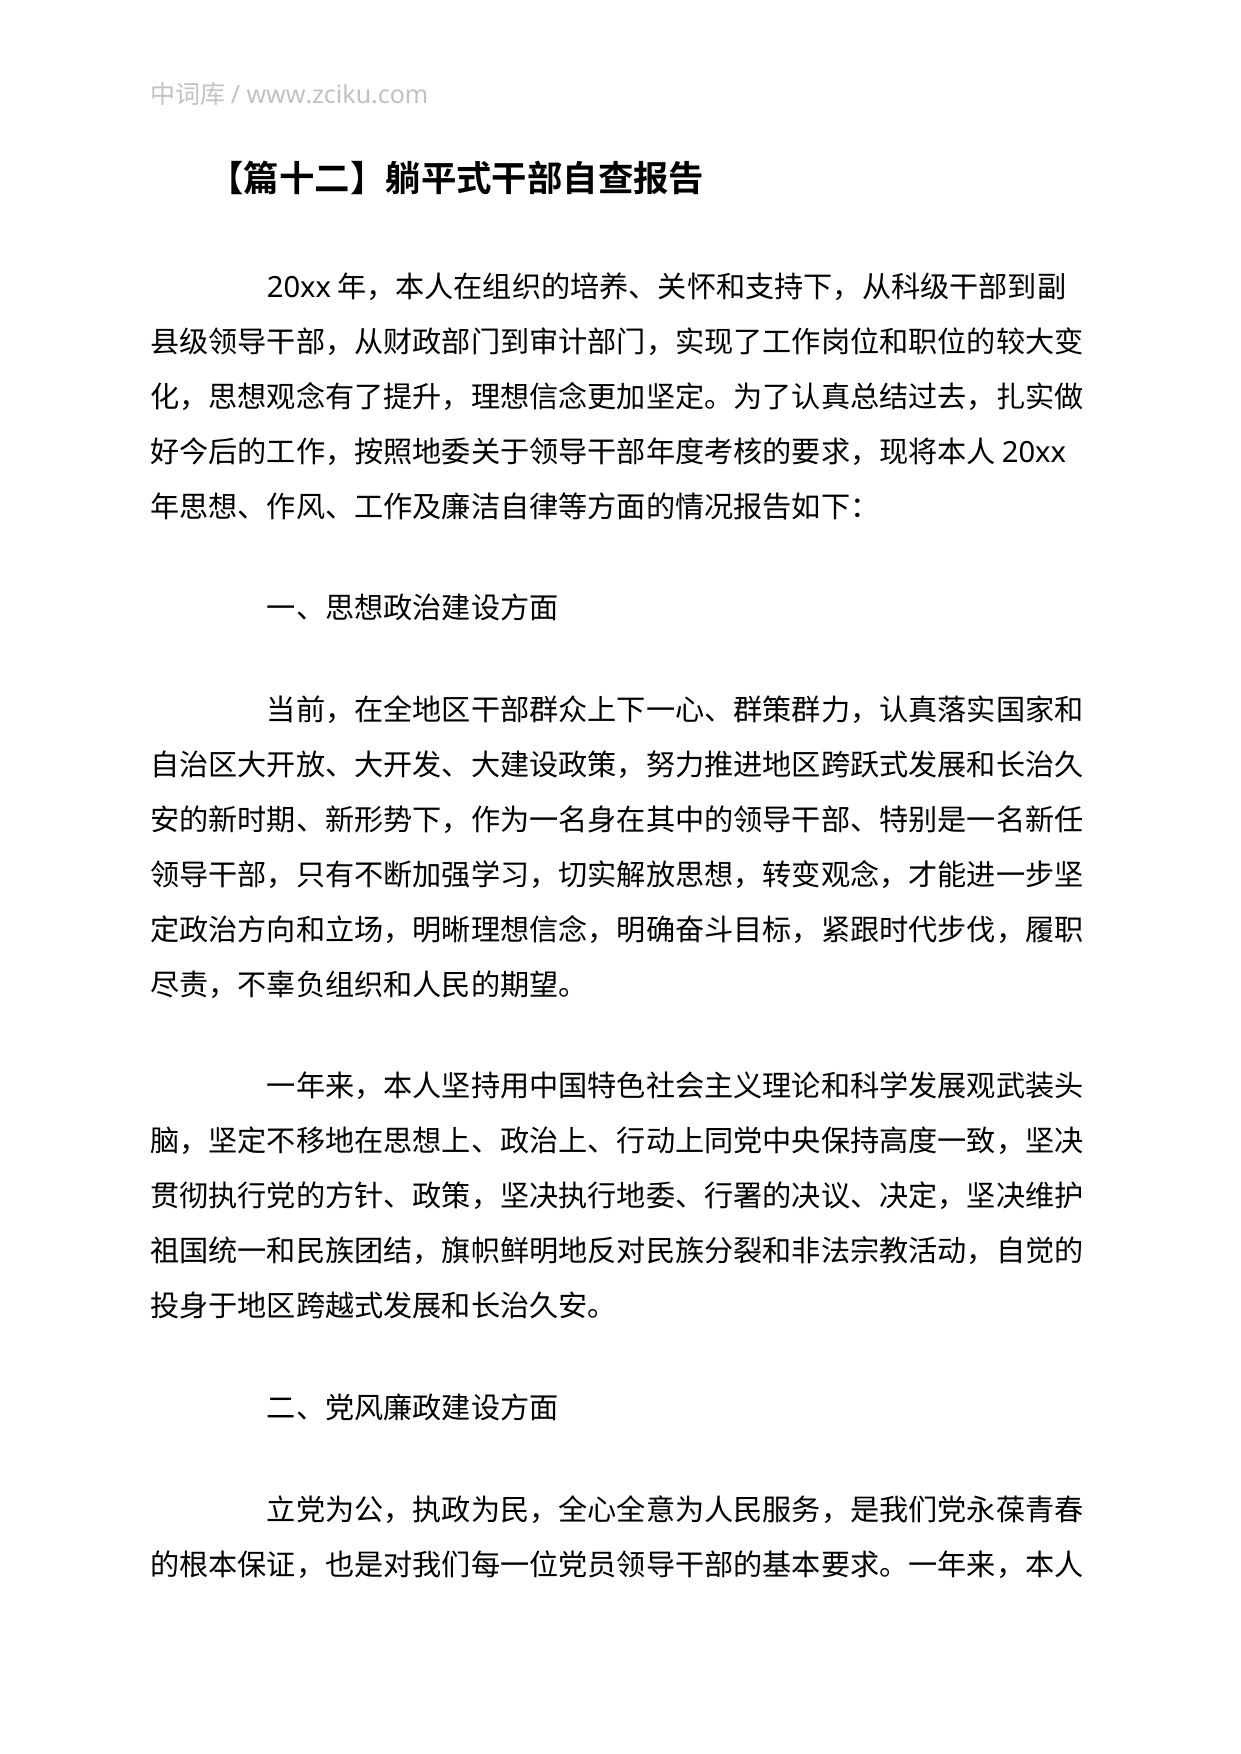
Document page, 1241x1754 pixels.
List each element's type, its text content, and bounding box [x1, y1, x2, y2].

text 20xx年，本人在组织的培养、关怀和支持下，从科级干部到副县级领导干部，从财政部门到审计部门，实现了工作岗位和职位的较大变化，思想观念有了提升，理想信念更加坚定。为了认真总结过去，扎实做好今后的工作，按照地委关于领导干部年度考核的要求，现将本人20xx年思想、作风、工作及廉洁自律等方面的情况报告如下： [150, 263, 1090, 526]
text 二、党风廉政建设方面 [150, 1384, 1090, 1427]
text 一年来，本人坚持用中国特色社会主义理论和科学发展观武装头脑，坚定不移地在思想上、政治上、行动上同党中央保持高度一致，坚决贯彻执行党的方针、政策，坚决执行地委、行署的决议、决定，坚决维护祖国统一和民族团结，旗帜鲜明地反对民族分裂和非法宗教活动，自觉的投身于地区跨越式发展和长治久安。 [150, 1063, 1090, 1325]
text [150, 1486, 1090, 1583]
text 一、思想政治建设方面 [150, 585, 1090, 627]
text 【篇十二】躺平式干部自查报告 [150, 150, 1090, 201]
text 当前，在全地区干部群众上下一心、群策群力，认真落实国家和自治区大开放、大开发、大建设政策，努力推进地区跨跃式发展和长治久安的新时期、新形势下，作为一名身在其中的领导干部、特别是一名新任领导干部，只有不断加强学习，切实解放思想，转变观念，才能进一步坚定政治方向和立场，明晰理想信念，明确奋斗目标，紧跟时代步伐，履职尽责，不辜负组织和人民的期望。 [150, 687, 1090, 1003]
